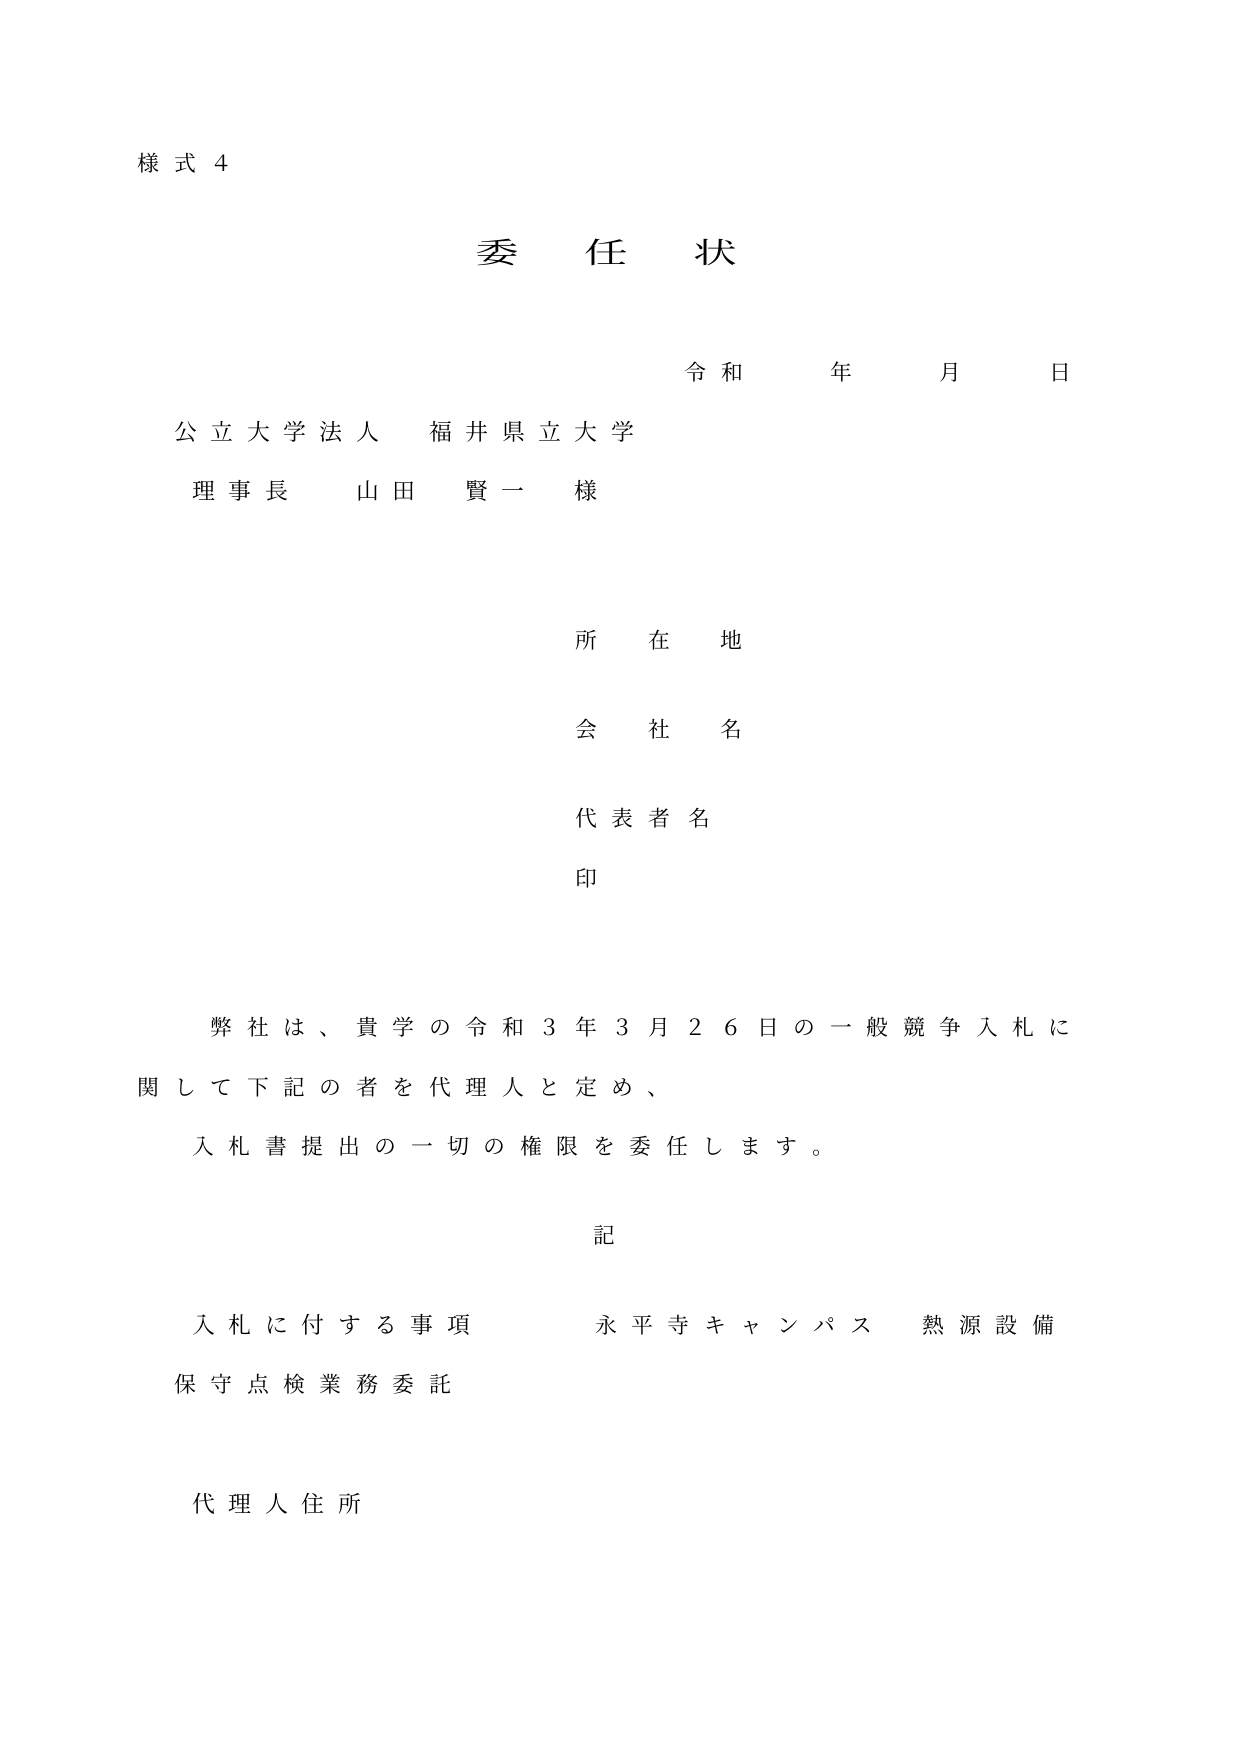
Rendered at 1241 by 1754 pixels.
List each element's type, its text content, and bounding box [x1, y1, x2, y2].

text 入札書提出の一切の権限を委任します。 [137, 1115, 1085, 1175]
text 代表者名 印 [575, 788, 1085, 907]
text 令和 年 月 日 [137, 341, 1085, 400]
text 代理人住所 [159, 1473, 1085, 1532]
text 所 在 地 [137, 609, 1085, 668]
text 様式４ [137, 132, 1085, 192]
text 会 社 名 [575, 698, 1085, 758]
text 委 任 状 [137, 222, 1085, 281]
text 入札に付する事項 永平寺キャンパス 熱源設備保守点検業務委託 [159, 1294, 1085, 1413]
text 弊社は、貴学の令和３年３月２６日の一般競争入札に関して下記の者を代理人と定め、 [137, 996, 1085, 1115]
text 記 [137, 1205, 1085, 1264]
text 公立大学法人 福井県立大学 [161, 400, 1085, 460]
text 理事長 山田 賢一 様 [158, 460, 1085, 519]
